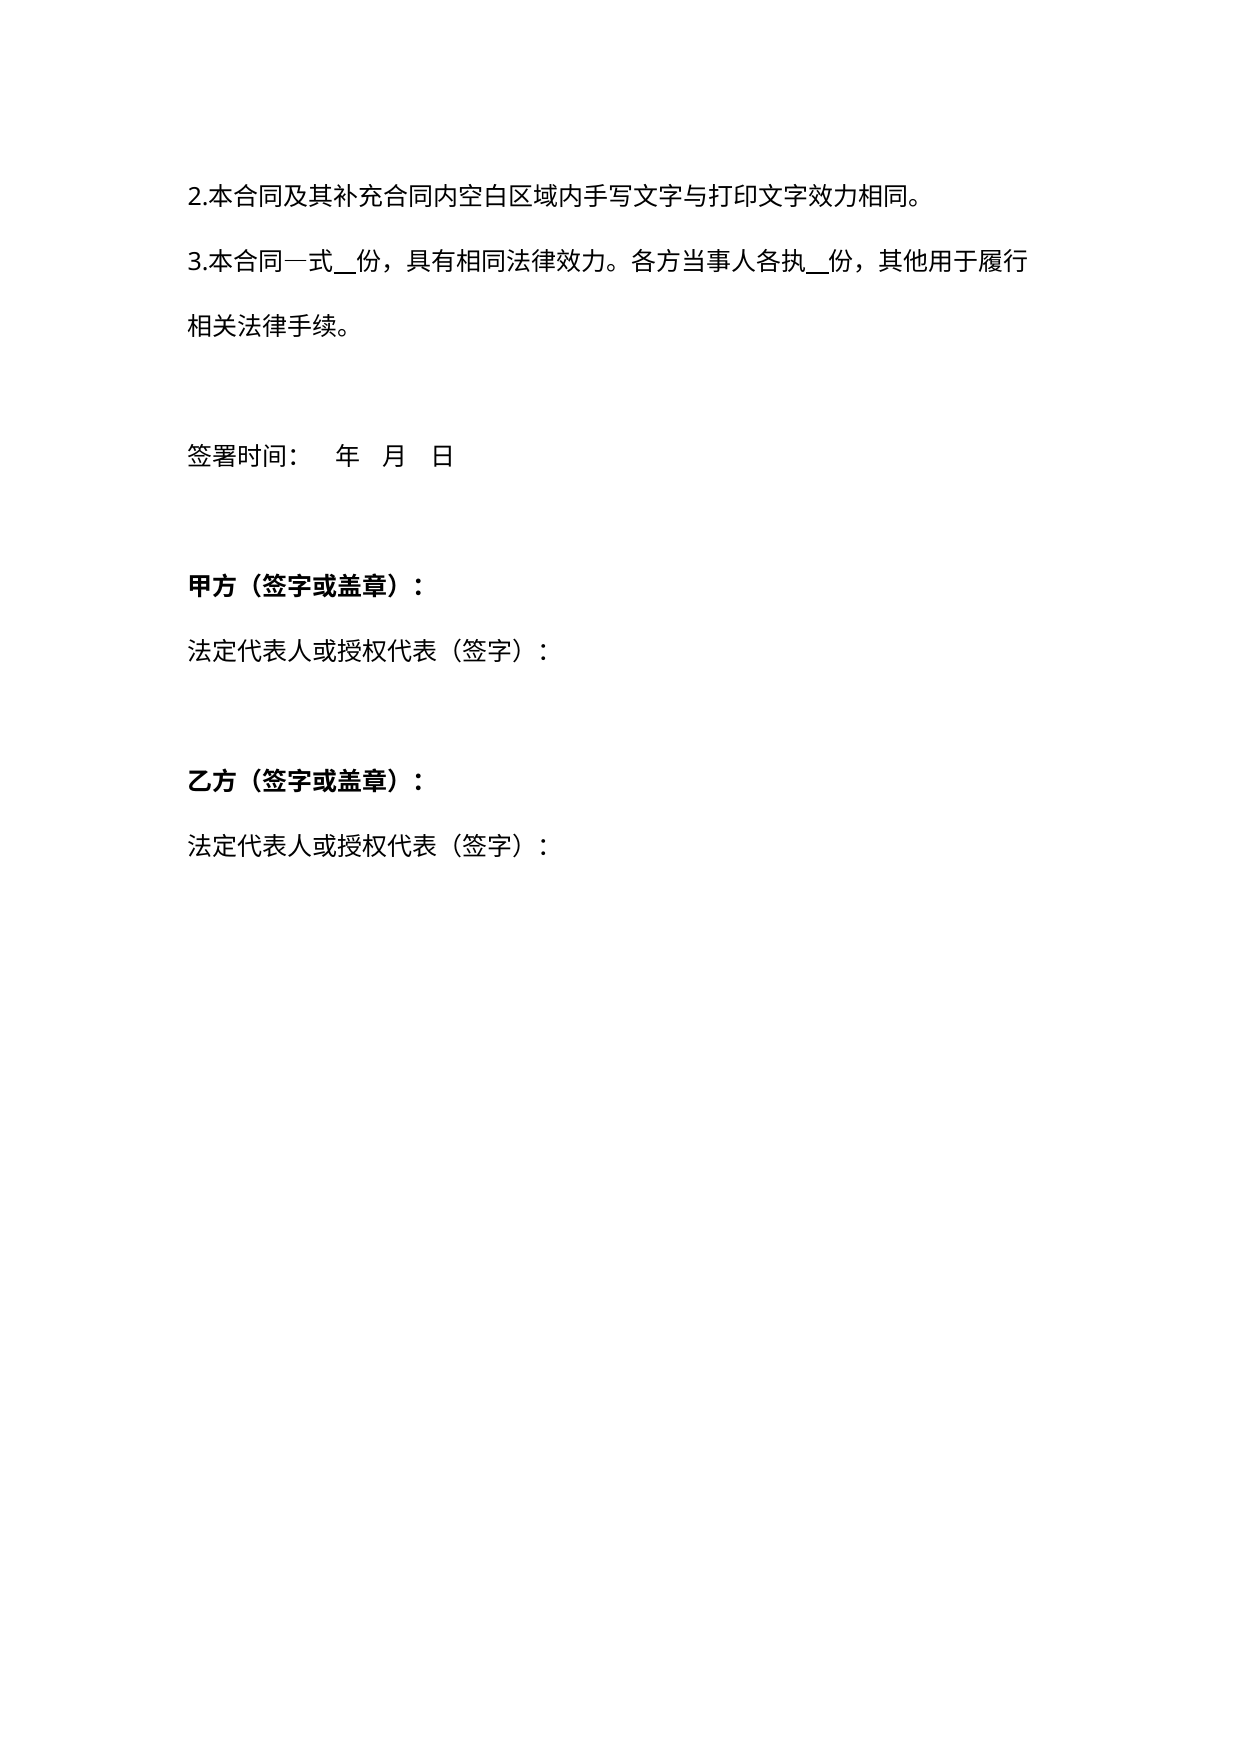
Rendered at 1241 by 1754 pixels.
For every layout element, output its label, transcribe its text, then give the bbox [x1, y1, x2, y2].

text 2.本合同及其补充合同内空白区域内手写文字与打印文字效力相同。 [187, 162, 1053, 227]
text 法定代表人或授权代表（签字）： [187, 617, 1053, 682]
text 乙方（签字或盖章）： [187, 747, 1053, 812]
text 法定代表人或授权代表（签字）： [187, 812, 1053, 877]
text 甲方（签字或盖章）： [187, 552, 1053, 617]
text 签署时间： 年 月 日 [187, 422, 1053, 487]
text 3.本合同—式 份，具有相同法律效力。各方当事人各执 份，其他用于履行相关法律手续。 [187, 227, 1053, 357]
